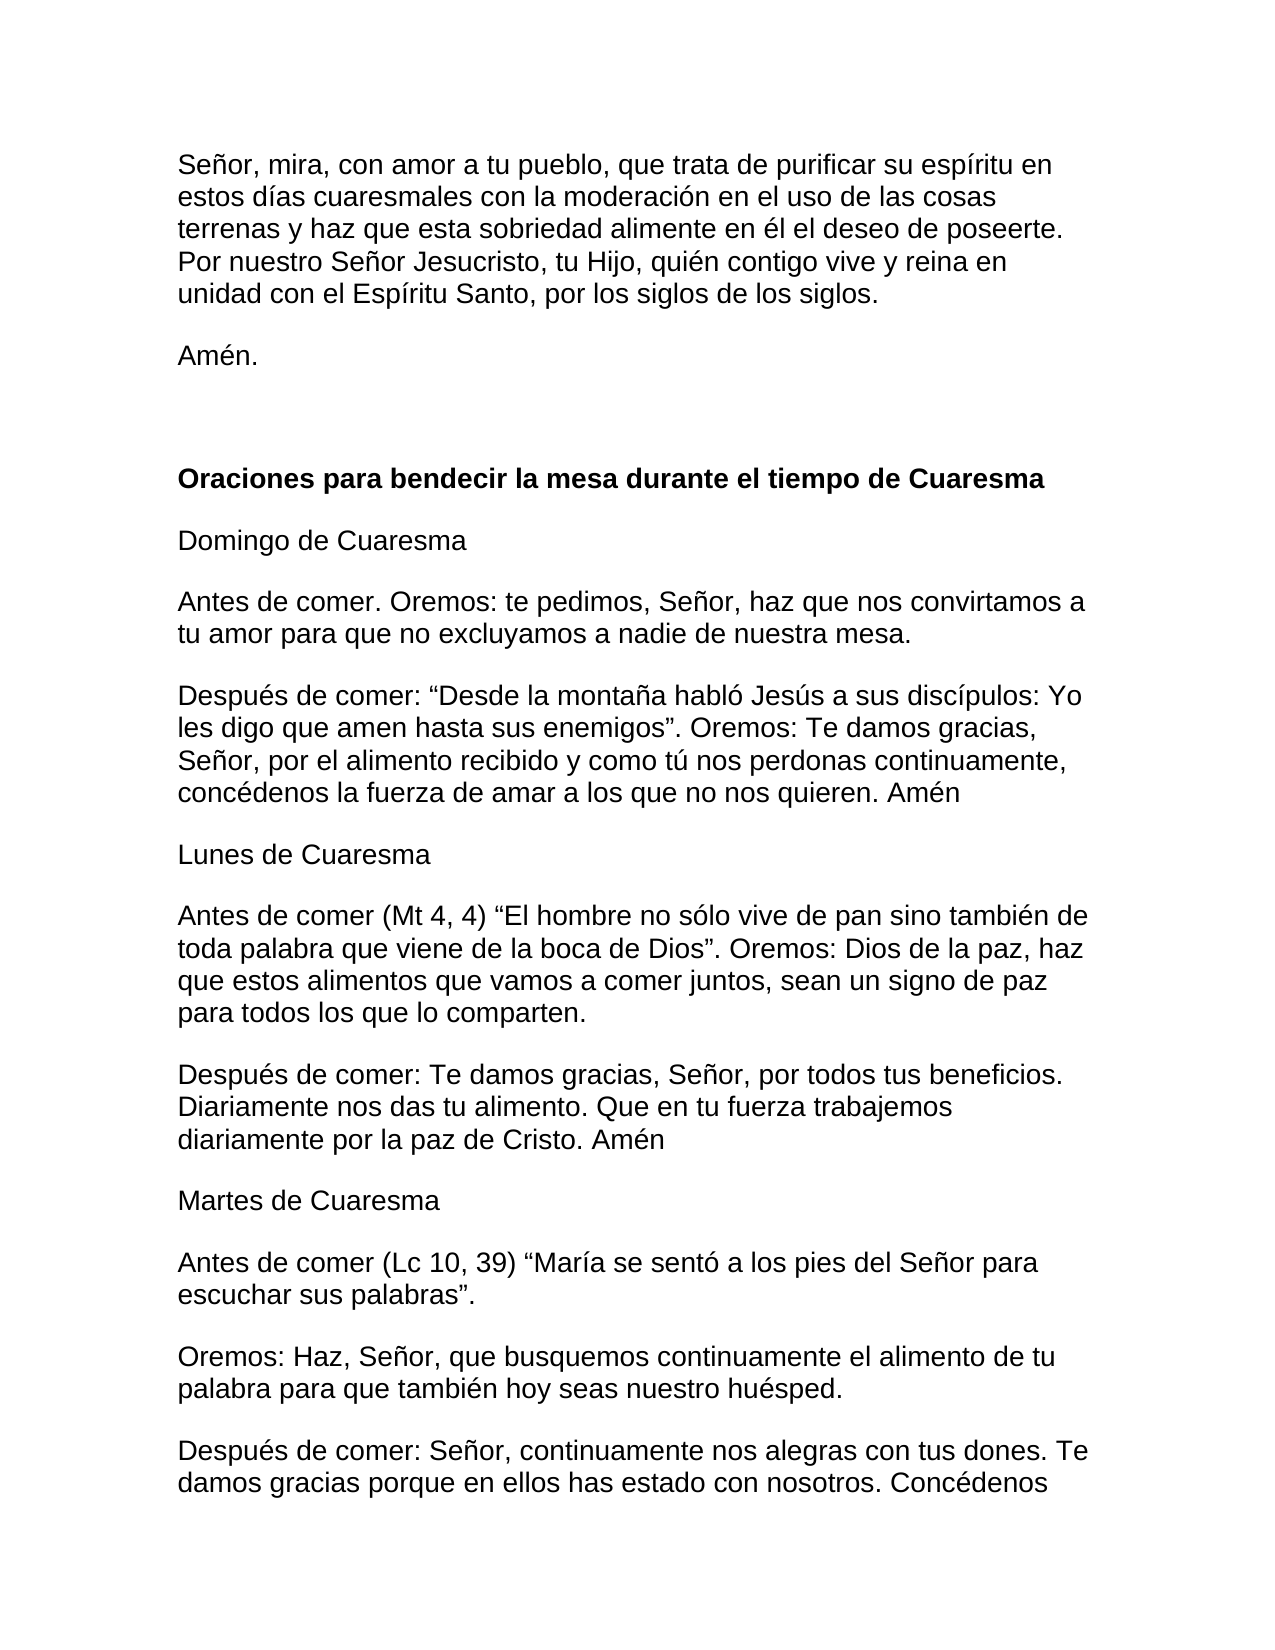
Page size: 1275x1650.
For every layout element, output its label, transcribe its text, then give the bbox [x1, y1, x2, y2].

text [177, 1434, 1098, 1499]
text Después de comer: “Desde la montaña habló Jesús a sus discípulos: Yo les digo que amen hasta sus enemigos”. Oremos: Te damos gracias, Señor, por el alimento recibido y como tú nos perdonas continuamente, concédenos la fuerza de amar a los que no nos quieren. Amén [177, 679, 1098, 808]
text Martes de Cuaresma [177, 1184, 1098, 1217]
text Amén. [177, 339, 1098, 371]
text Después de comer: Te damos gracias, Señor, por todos tus beneficios. Diariamente nos das tu alimento. Que en tu fuerza trabajemos diariamente por la paz de Cristo. Amén [177, 1058, 1098, 1155]
text Antes de comer (Mt 4, 4) “El hombre no sólo vive de pan sino también de toda palabra que viene de la boca de Dios”. Oremos: Dios de la paz, haz que estos alimentos que vamos a comer juntos, sean un signo de paz para todos los que lo comparten. [177, 899, 1098, 1029]
text Oraciones para bendecir la mesa durante el tiempo de Cuaresma [177, 462, 1098, 494]
text Antes de comer. Oremos: te pedimos, Señor, haz que nos convirtamos a tu amor para que no excluyamos a nadie de nuestra mesa. [177, 585, 1098, 650]
text Oremos: Haz, Señor, que busquemos continuamente el alimento de tu palabra para que también hoy seas nuestro huésped. [177, 1340, 1098, 1405]
text Domingo de Cuaresma [177, 523, 1098, 556]
text Lunes de Cuaresma [177, 838, 1098, 870]
text Señor, mira, con amor a tu pueblo, que trata de purificar su espíritu en estos días cuaresmales con la moderación en el uso de las cosas terrenas y haz que esta sobriedad alimente en él el deseo de poseerte. Por nuestro Señor Jesucristo, tu Hijo, quién contigo vive y reina en unidad con el Espíritu Santo, por los siglos de los siglos. [177, 148, 1098, 309]
text Antes de comer (Lc 10, 39) “María se sentó a los pies del Señor para escuchar sus palabras”. [177, 1246, 1098, 1311]
